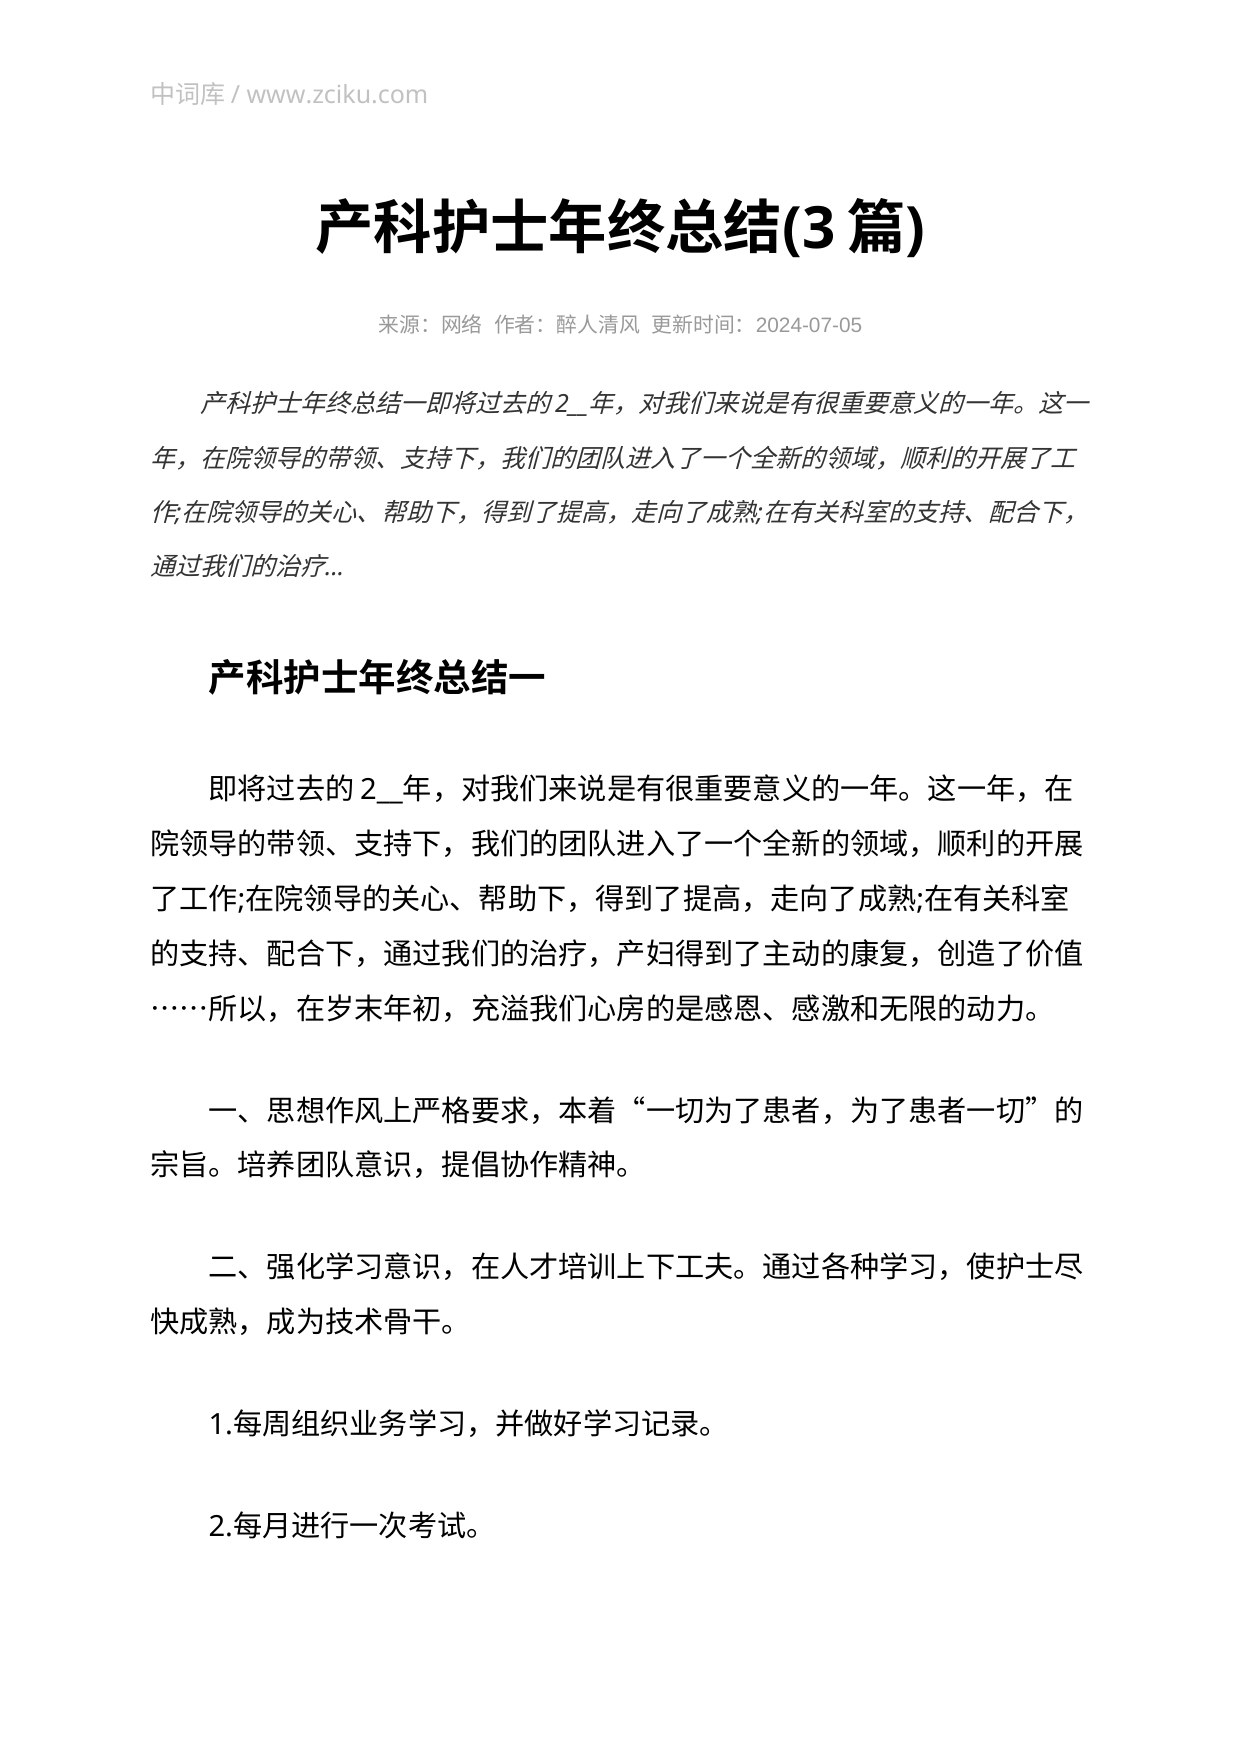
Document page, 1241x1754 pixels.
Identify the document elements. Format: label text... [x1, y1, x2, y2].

text 即将过去的2__年，对我们来说是有很重要意义的一年。这一年，在院领导的带领、支持下，我们的团队进入了一个全新的领域，顺利的开展了工作;在院领导的关心、帮助下，得到了提高，走向了成熟;在有关科室的支持、配合下，通过我们的治疗，产妇得到了主动的康复，创造了价值……所以，在岁末年初，充溢我们心房的是感恩、感激和无限的动力。 [150, 766, 1090, 1028]
subtitle 产科护士年终总结(3篇) [150, 181, 1090, 266]
text 1.每周组织业务学习，并做好学习记录。 [150, 1400, 1090, 1443]
text 二、强化学习意识，在人才培训上下工夫。通过各种学习，使护士尽快成熟，成为技术骨干。 [150, 1244, 1090, 1341]
text 产科护士年终总结一 [150, 648, 1090, 702]
text 产科护士年终总结一即将过去的2__年，对我们来说是有很重要意义的一年。这一年，在院领导的带领、支持下，我们的团队进入了一个全新的领域，顺利的开展了工作;在院领导的关心、帮助下，得到了提高，走向了成熟;在有关科室的支持、配合下，通过我们的治疗... [150, 384, 1090, 583]
text 一、思想作风上严格要求，本着“一切为了患者，为了患者一切”的宗旨。培养团队意识，提倡协作精神。 [150, 1087, 1090, 1184]
text 2.每月进行一次考试。 [150, 1502, 1090, 1545]
text 来源：网络 作者：醉人清风 更新时间：2024-07-05 [150, 313, 1090, 337]
